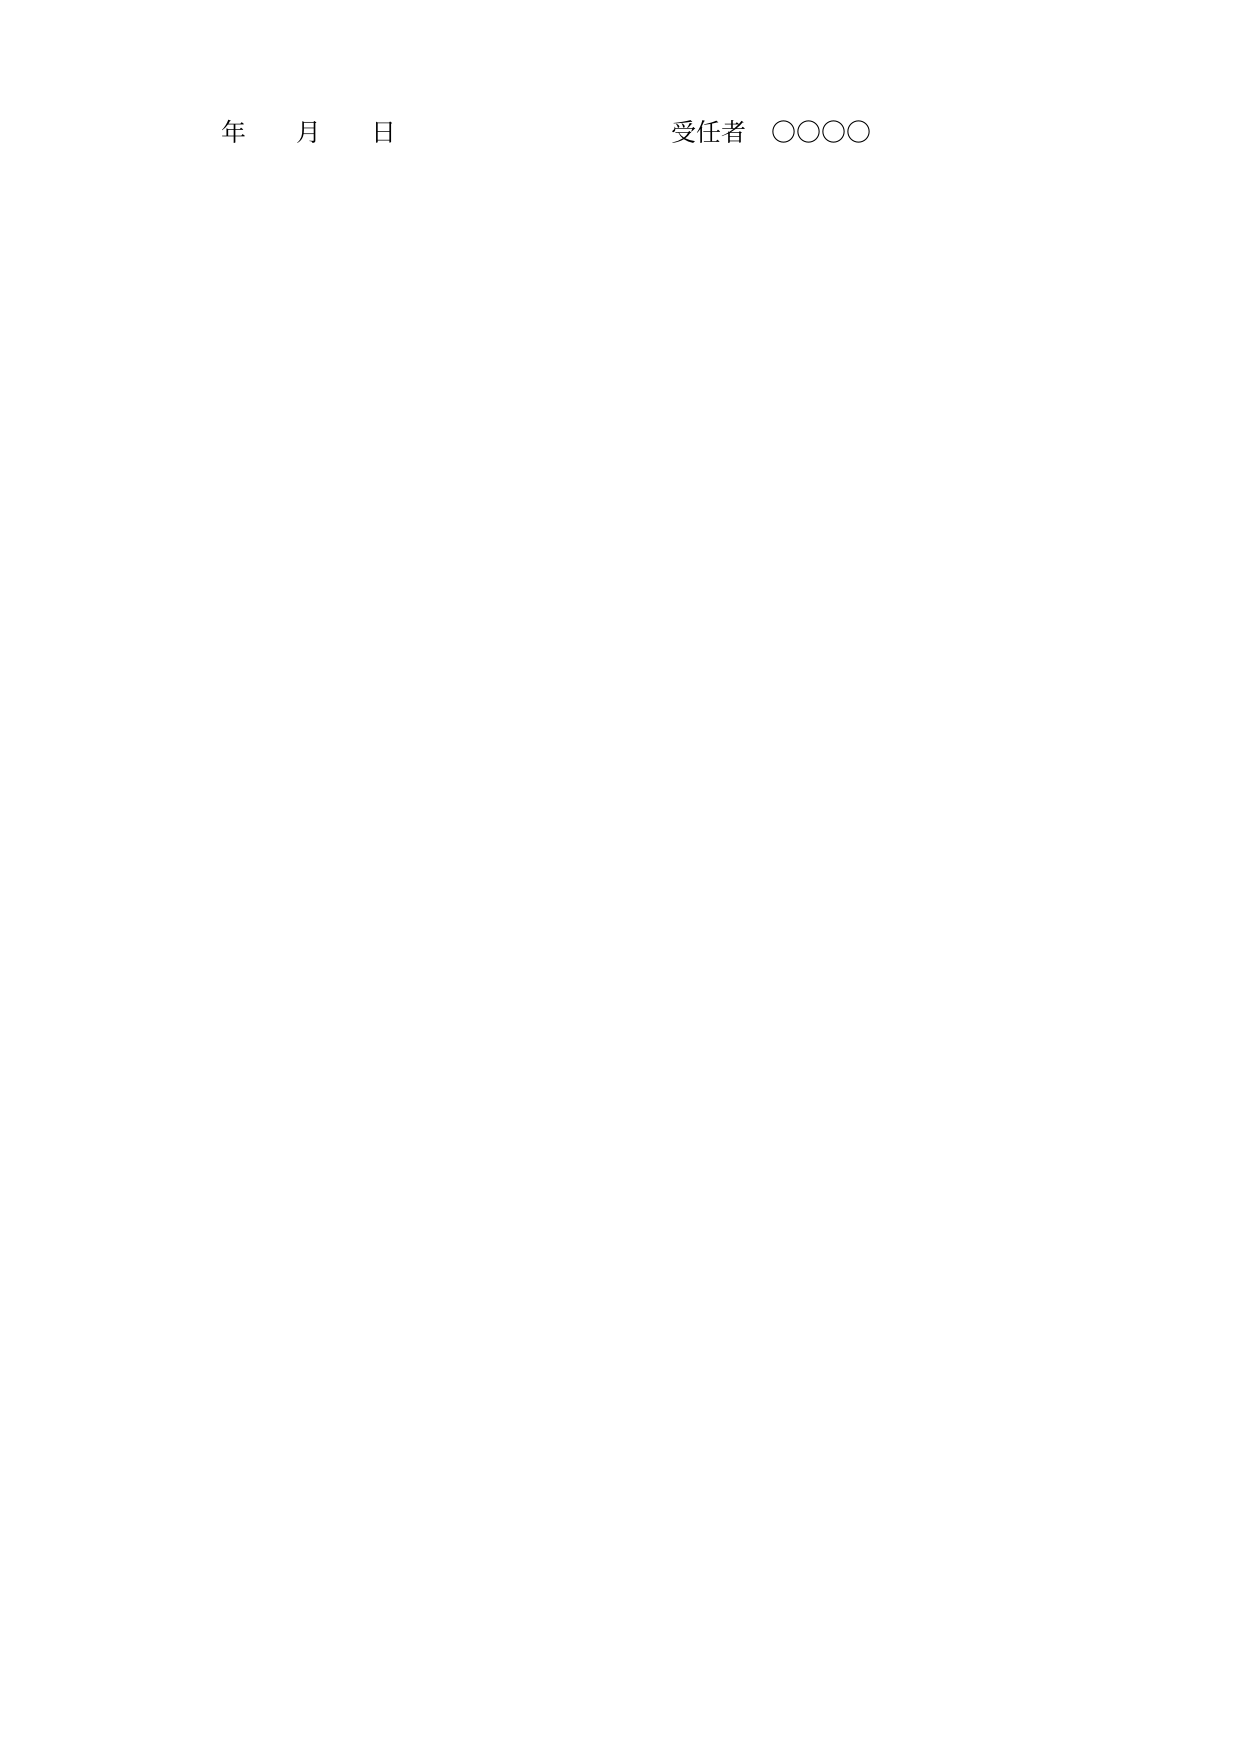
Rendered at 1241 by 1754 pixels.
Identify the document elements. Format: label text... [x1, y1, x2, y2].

text 年 月 日 受任者 〇〇〇〇 [221, 112, 1063, 149]
